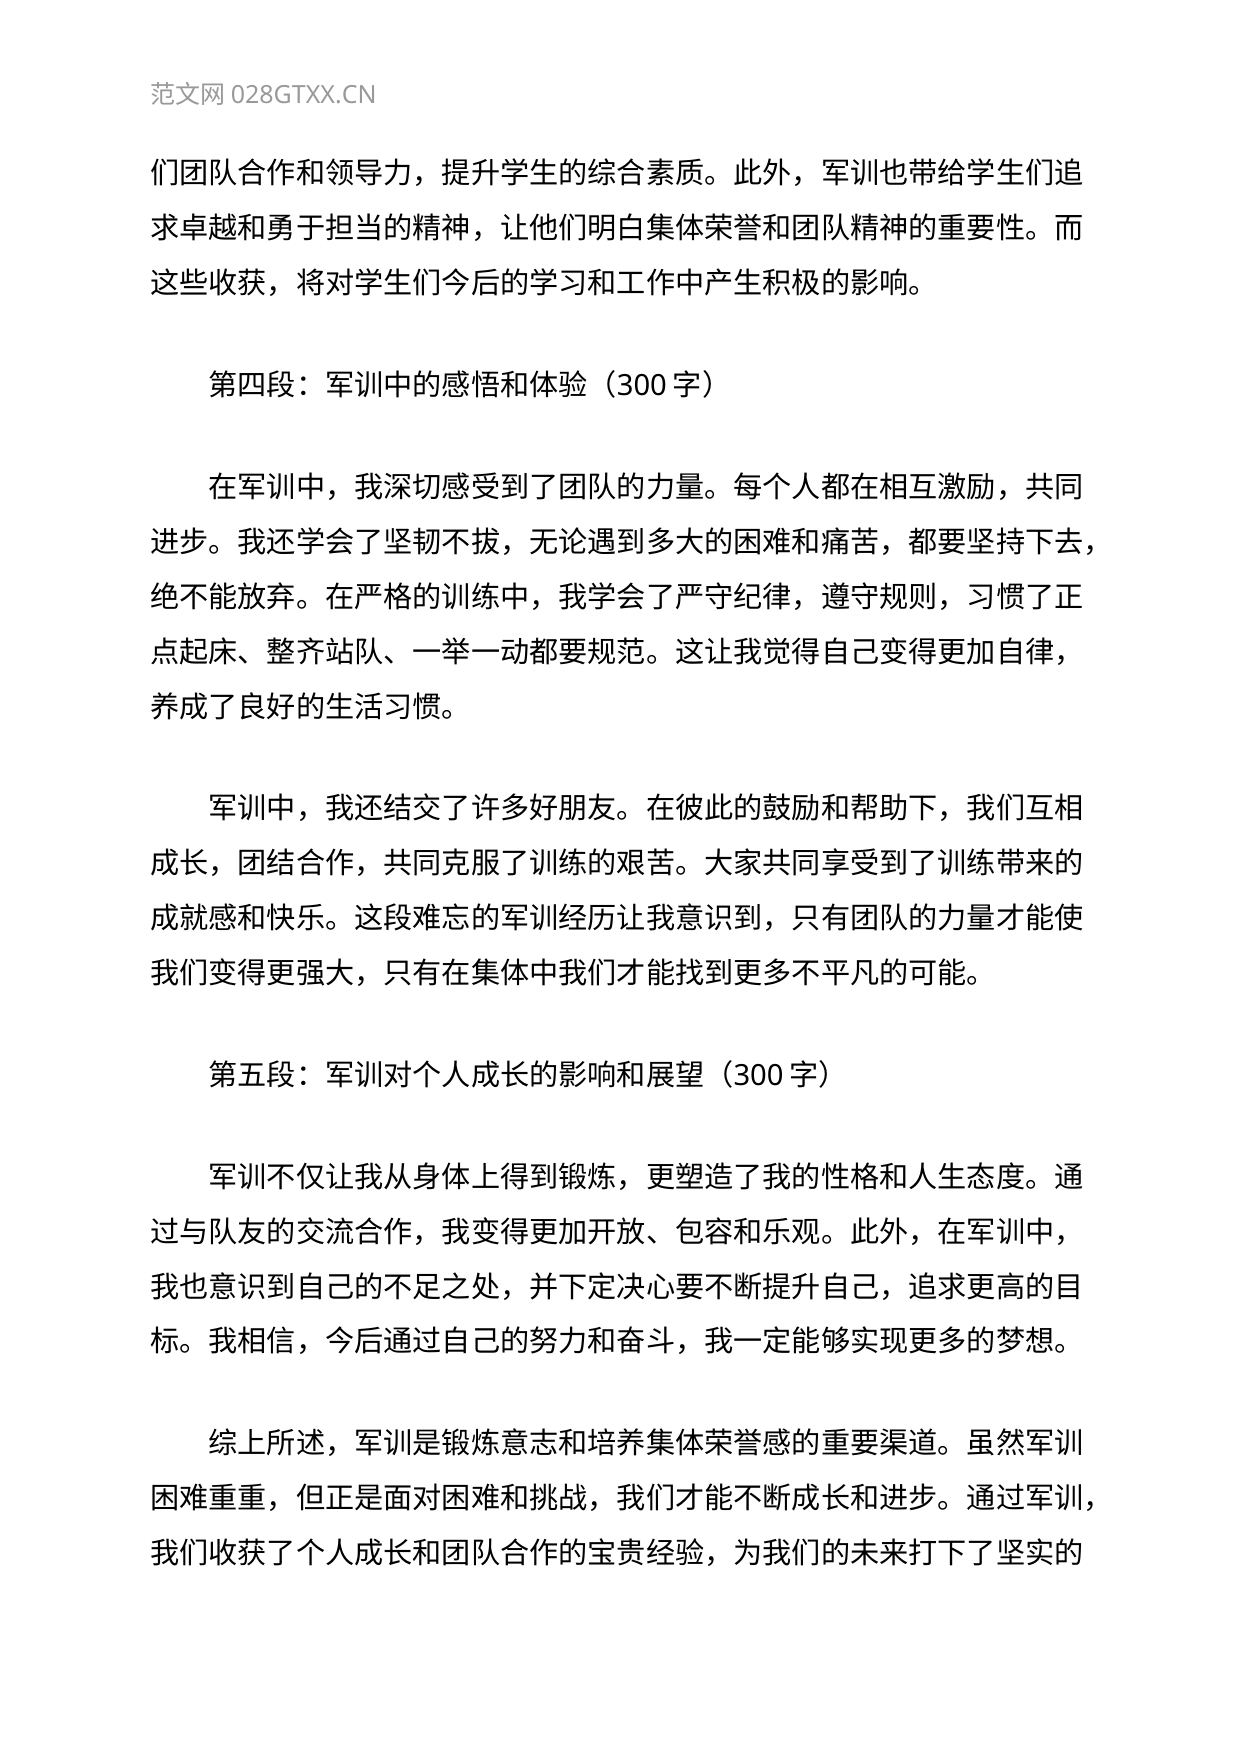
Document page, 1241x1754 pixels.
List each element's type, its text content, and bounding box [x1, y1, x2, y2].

text 军训中，我还结交了许多好朋友。在彼此的鼓励和帮助下，我们互相成长，团结合作，共同克服了训练的艰苦。大家共同享受到了训练带来的成就感和快乐。这段难忘的军训经历让我意识到，只有团队的力量才能使我们变得更强大，只有在集体中我们才能找到更多不平凡的可能。 [150, 785, 1090, 992]
text 军训不仅让我从身体上得到锻炼，更塑造了我的性格和人生态度。通过与队友的交流合作，我变得更加开放、包容和乐观。此外，在军训中，我也意识到自己的不足之处，并下定决心要不断提升自己，追求更高的目标。我相信，今后通过自己的努力和奋斗，我一定能够实现更多的梦想。 [150, 1153, 1090, 1360]
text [150, 150, 1090, 302]
text 第五段：军训对个人成长的影响和展望（300字） [150, 1051, 1090, 1094]
text 在军训中，我深切感受到了团队的力量。每个人都在相互激励，共同进步。我还学会了坚韧不拔，无论遇到多大的困难和痛苦，都要坚持下去，绝不能放弃。在严格的训练中，我学会了严守纪律，遵守规则，习惯了正点起床、整齐站队、一举一动都要规范。这让我觉得自己变得更加自律，养成了良好的生活习惯。 [150, 463, 1090, 725]
text 第四段：军训中的感悟和体验（300字） [150, 362, 1090, 404]
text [150, 1420, 1090, 1572]
